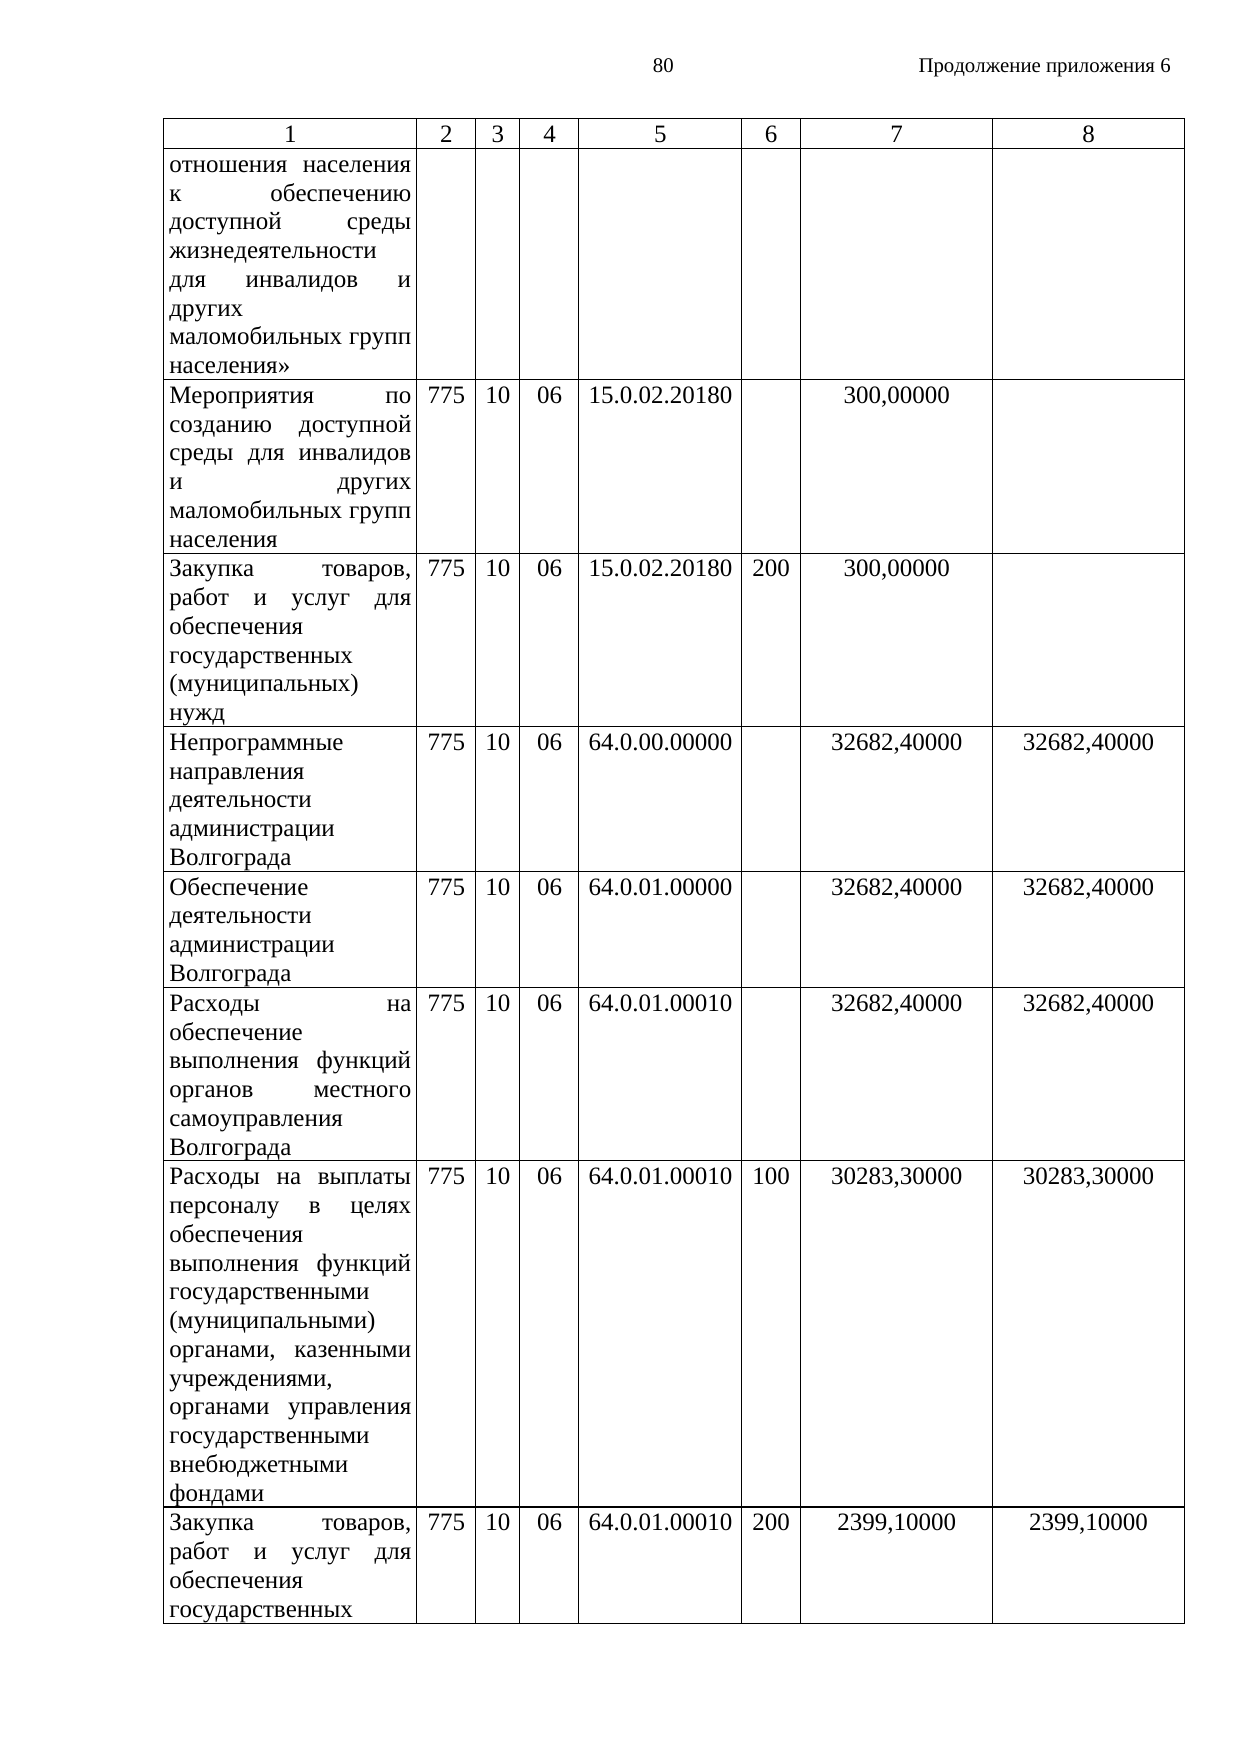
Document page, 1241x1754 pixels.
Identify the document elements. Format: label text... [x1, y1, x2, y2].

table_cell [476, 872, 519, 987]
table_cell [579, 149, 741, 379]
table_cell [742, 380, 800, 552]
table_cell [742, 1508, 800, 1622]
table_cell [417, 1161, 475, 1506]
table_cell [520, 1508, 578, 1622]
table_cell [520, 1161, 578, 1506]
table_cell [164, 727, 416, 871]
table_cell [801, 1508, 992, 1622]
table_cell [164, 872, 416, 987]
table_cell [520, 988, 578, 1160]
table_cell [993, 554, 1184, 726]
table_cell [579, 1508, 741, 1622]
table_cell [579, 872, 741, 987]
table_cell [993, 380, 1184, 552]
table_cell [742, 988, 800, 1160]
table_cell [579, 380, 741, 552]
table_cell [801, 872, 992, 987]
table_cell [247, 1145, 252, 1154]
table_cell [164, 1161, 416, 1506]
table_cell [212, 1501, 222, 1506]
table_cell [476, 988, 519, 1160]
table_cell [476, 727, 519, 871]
table_header 6 [742, 119, 800, 148]
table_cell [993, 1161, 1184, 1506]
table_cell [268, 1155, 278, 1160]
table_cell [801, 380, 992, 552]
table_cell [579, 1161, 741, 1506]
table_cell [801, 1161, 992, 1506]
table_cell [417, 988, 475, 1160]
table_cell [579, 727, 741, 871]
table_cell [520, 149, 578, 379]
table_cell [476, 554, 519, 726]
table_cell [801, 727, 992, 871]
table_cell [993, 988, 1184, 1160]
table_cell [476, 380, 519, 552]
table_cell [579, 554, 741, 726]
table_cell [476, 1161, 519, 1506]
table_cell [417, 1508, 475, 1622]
table_header 8 [993, 119, 1184, 148]
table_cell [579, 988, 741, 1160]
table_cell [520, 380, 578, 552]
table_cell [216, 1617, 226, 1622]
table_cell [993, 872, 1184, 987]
table_header 5 [579, 119, 741, 148]
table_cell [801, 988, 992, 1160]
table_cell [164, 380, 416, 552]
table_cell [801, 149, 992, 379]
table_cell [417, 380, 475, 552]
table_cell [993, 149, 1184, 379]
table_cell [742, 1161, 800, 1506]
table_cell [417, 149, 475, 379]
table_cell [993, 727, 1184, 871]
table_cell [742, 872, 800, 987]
table_header 7 [801, 119, 992, 148]
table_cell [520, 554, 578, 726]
table_header 1 [164, 119, 416, 148]
table_header 4 [520, 119, 578, 148]
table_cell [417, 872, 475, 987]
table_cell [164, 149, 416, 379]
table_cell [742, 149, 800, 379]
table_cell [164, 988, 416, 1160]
table_header 2 [417, 119, 475, 148]
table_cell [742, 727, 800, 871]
table_header 3 [476, 119, 519, 148]
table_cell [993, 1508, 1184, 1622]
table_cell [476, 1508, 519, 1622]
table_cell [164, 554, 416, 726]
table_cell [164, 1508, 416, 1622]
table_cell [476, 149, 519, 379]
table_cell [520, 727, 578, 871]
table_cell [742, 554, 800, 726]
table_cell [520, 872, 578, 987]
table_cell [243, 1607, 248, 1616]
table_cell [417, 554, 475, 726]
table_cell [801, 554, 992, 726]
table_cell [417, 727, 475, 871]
